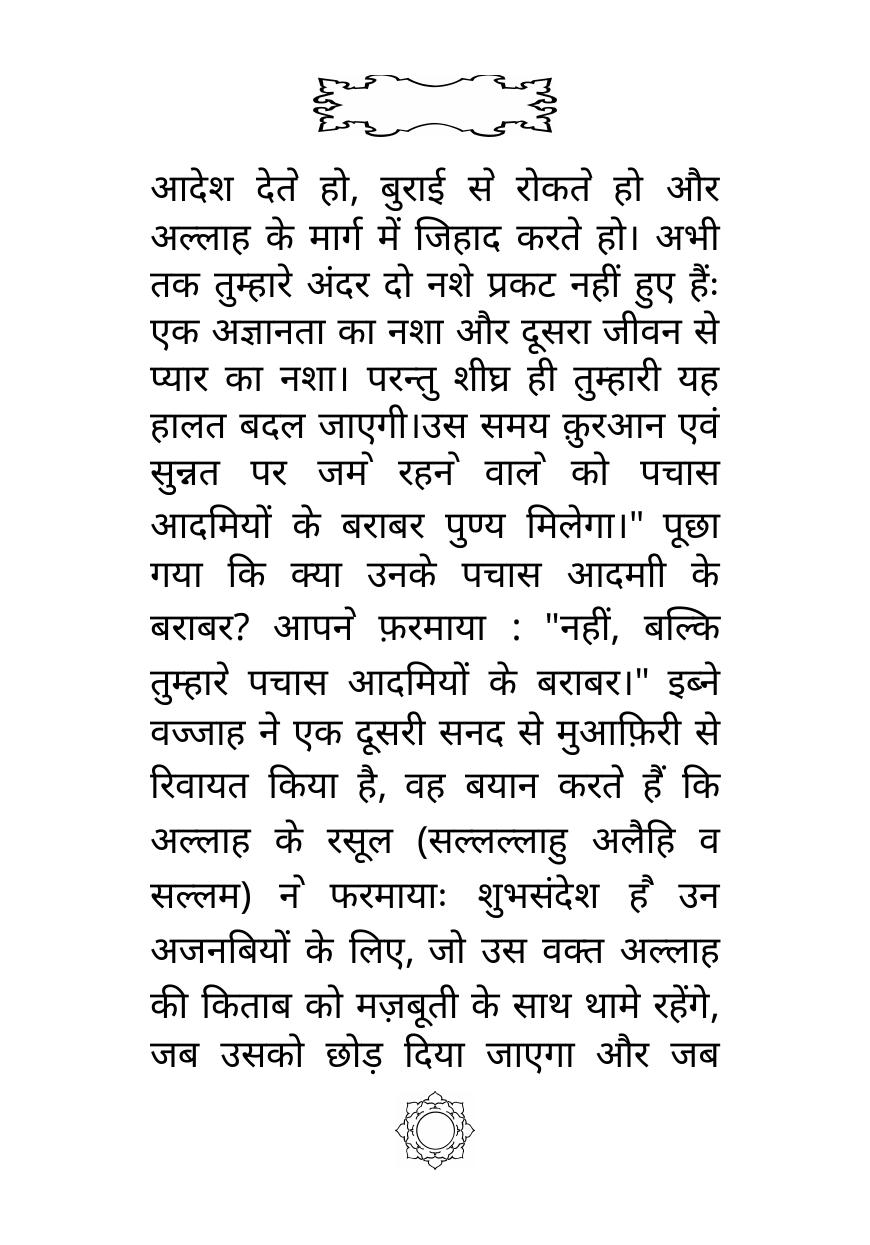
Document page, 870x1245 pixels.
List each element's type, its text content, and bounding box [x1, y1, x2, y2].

picture [313, 75, 557, 137]
picture [395, 1091, 475, 1170]
